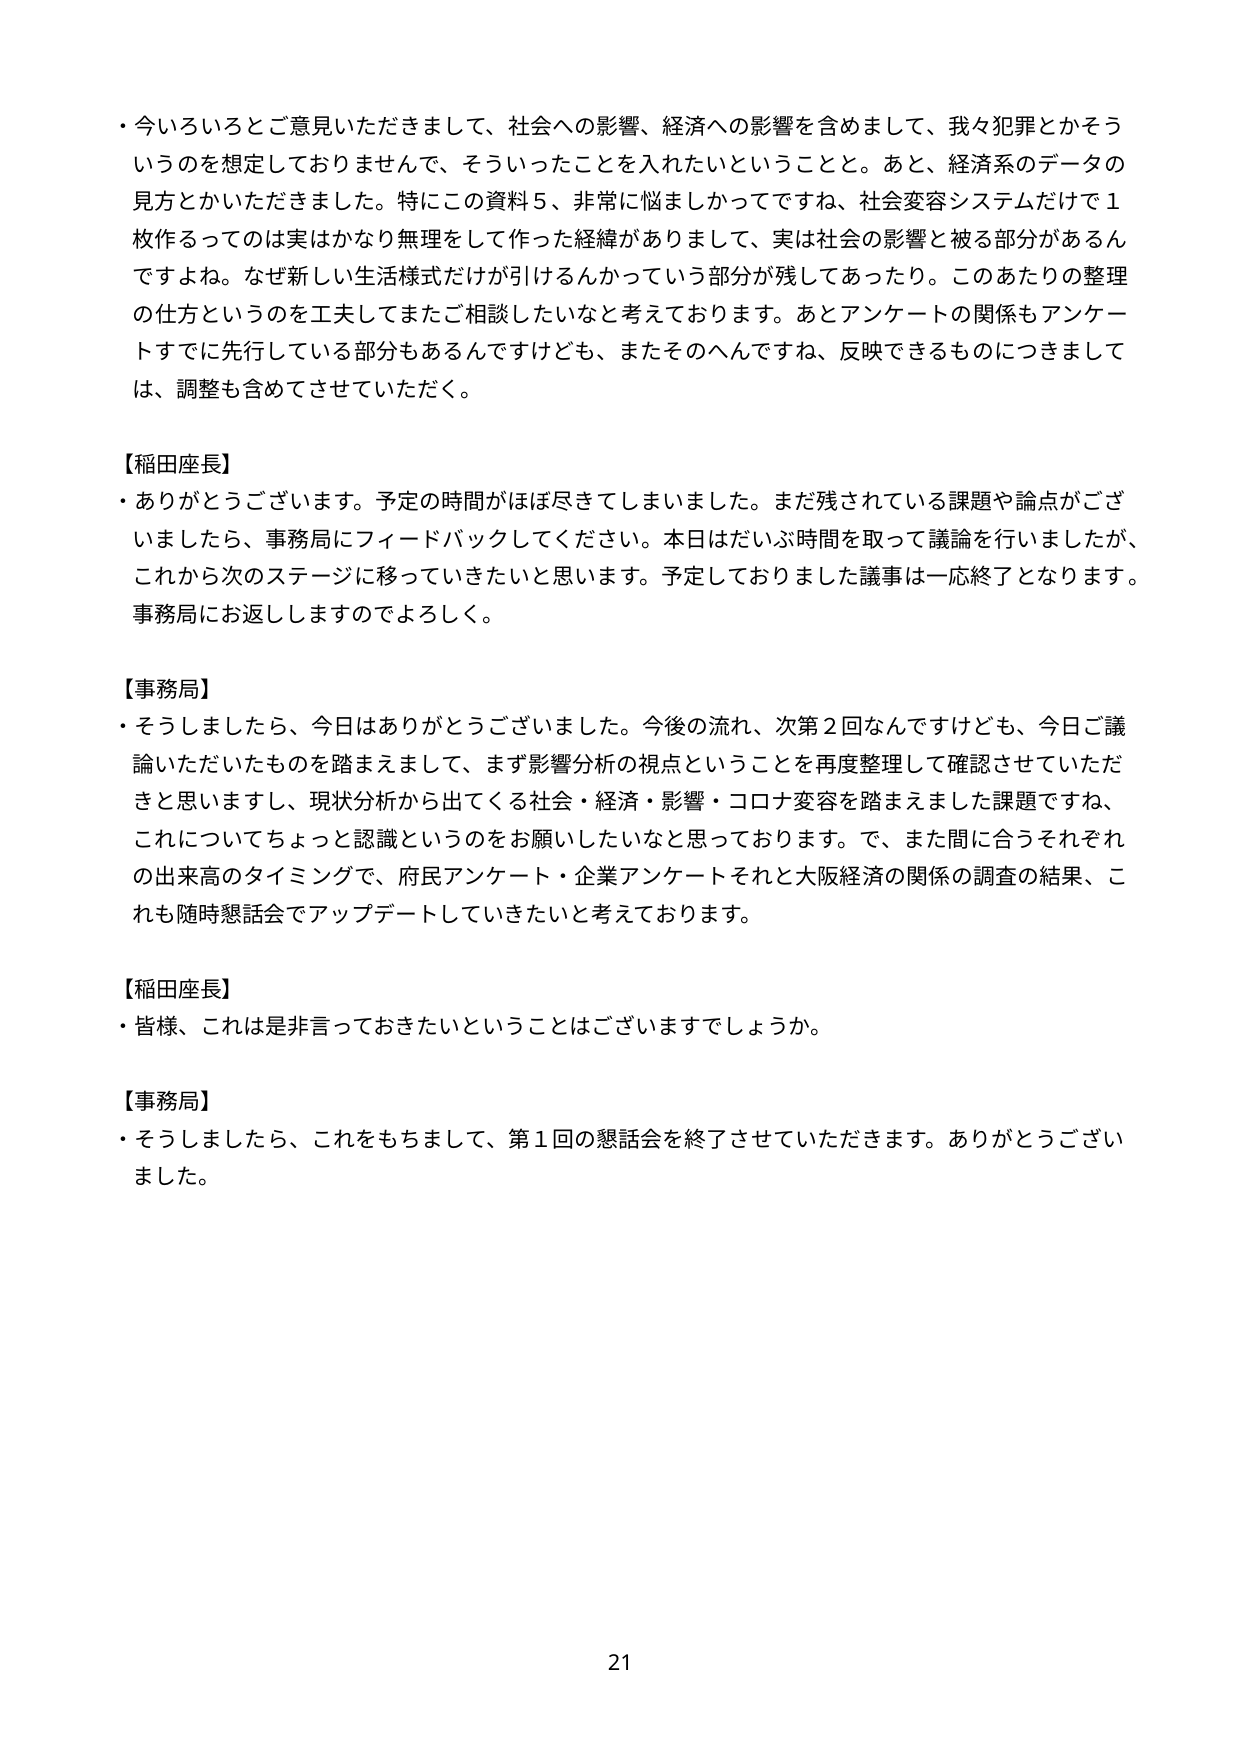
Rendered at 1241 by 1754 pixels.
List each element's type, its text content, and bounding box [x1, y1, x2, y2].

text ・皆様、これは是非言っておきたいということはございますでしょうか。 [112, 1006, 1128, 1044]
text ・そうしましたら、これをもちまして、第１回の懇話会を終了させていただきます。ありがとうございました。 [112, 1119, 1128, 1194]
text 【事務局】 [112, 669, 1128, 706]
text ・ありがとうございます。予定の時間がほぼ尽きてしまいました。まだ残されている課題や論点がございましたら、事務局にフィードバックしてください。本日はだいぶ時間を取って議論を行いましたが、これから次のステージに移っていきたいと思います。予定しておりました議事は一応終了となります。事務局にお返ししますのでよろしく。 [112, 481, 1128, 631]
text ・そうしましたら、今日はありがとうございました。今後の流れ、次第２回なんですけども、今日ご議論いただいたものを踏まえまして、まず影響分析の視点ということを再度整理して確認させていただきと思いますし、現状分析から出てくる社会・経済・影響・コロナ変容を踏まえました課題ですね、これについてちょっと認識というのをお願いしたいなと思っております。で、また間に合うそれぞれの出来高のタイミングで、府民アンケート・企業アンケートそれと大阪経済の関係の調査の結果、これも随時懇話会でアップデートしていきたいと考えております。 [112, 706, 1128, 931]
text 【稲田座長】 [112, 969, 1128, 1006]
text ・今いろいろとご意見いただきまして、社会への影響、経済への影響を含めまして、我々犯罪とかそういうのを想定しておりませんで、そういったことを入れたいということと。あと、経済系のデータの見方とかいただきました。特にこの資料５、非常に悩ましかってですね、社会変容システムだけで１枚作るってのは実はかなり無理をして作った経緯がありまして、実は社会の影響と被る部分があるんですよね。なぜ新しい生活様式だけが引けるんかっていう部分が残してあったり。このあたりの整理の仕方というのを工夫してまたご相談したいなと考えております。あとアンケートの関係もアンケートすでに先行している部分もあるんですけども、またそのへんですね、反映できるものにつきましては、調整も含めてさせていただく。 [112, 106, 1128, 406]
text 【稲田座長】 [112, 444, 1128, 481]
text 【事務局】 [112, 1081, 1128, 1119]
